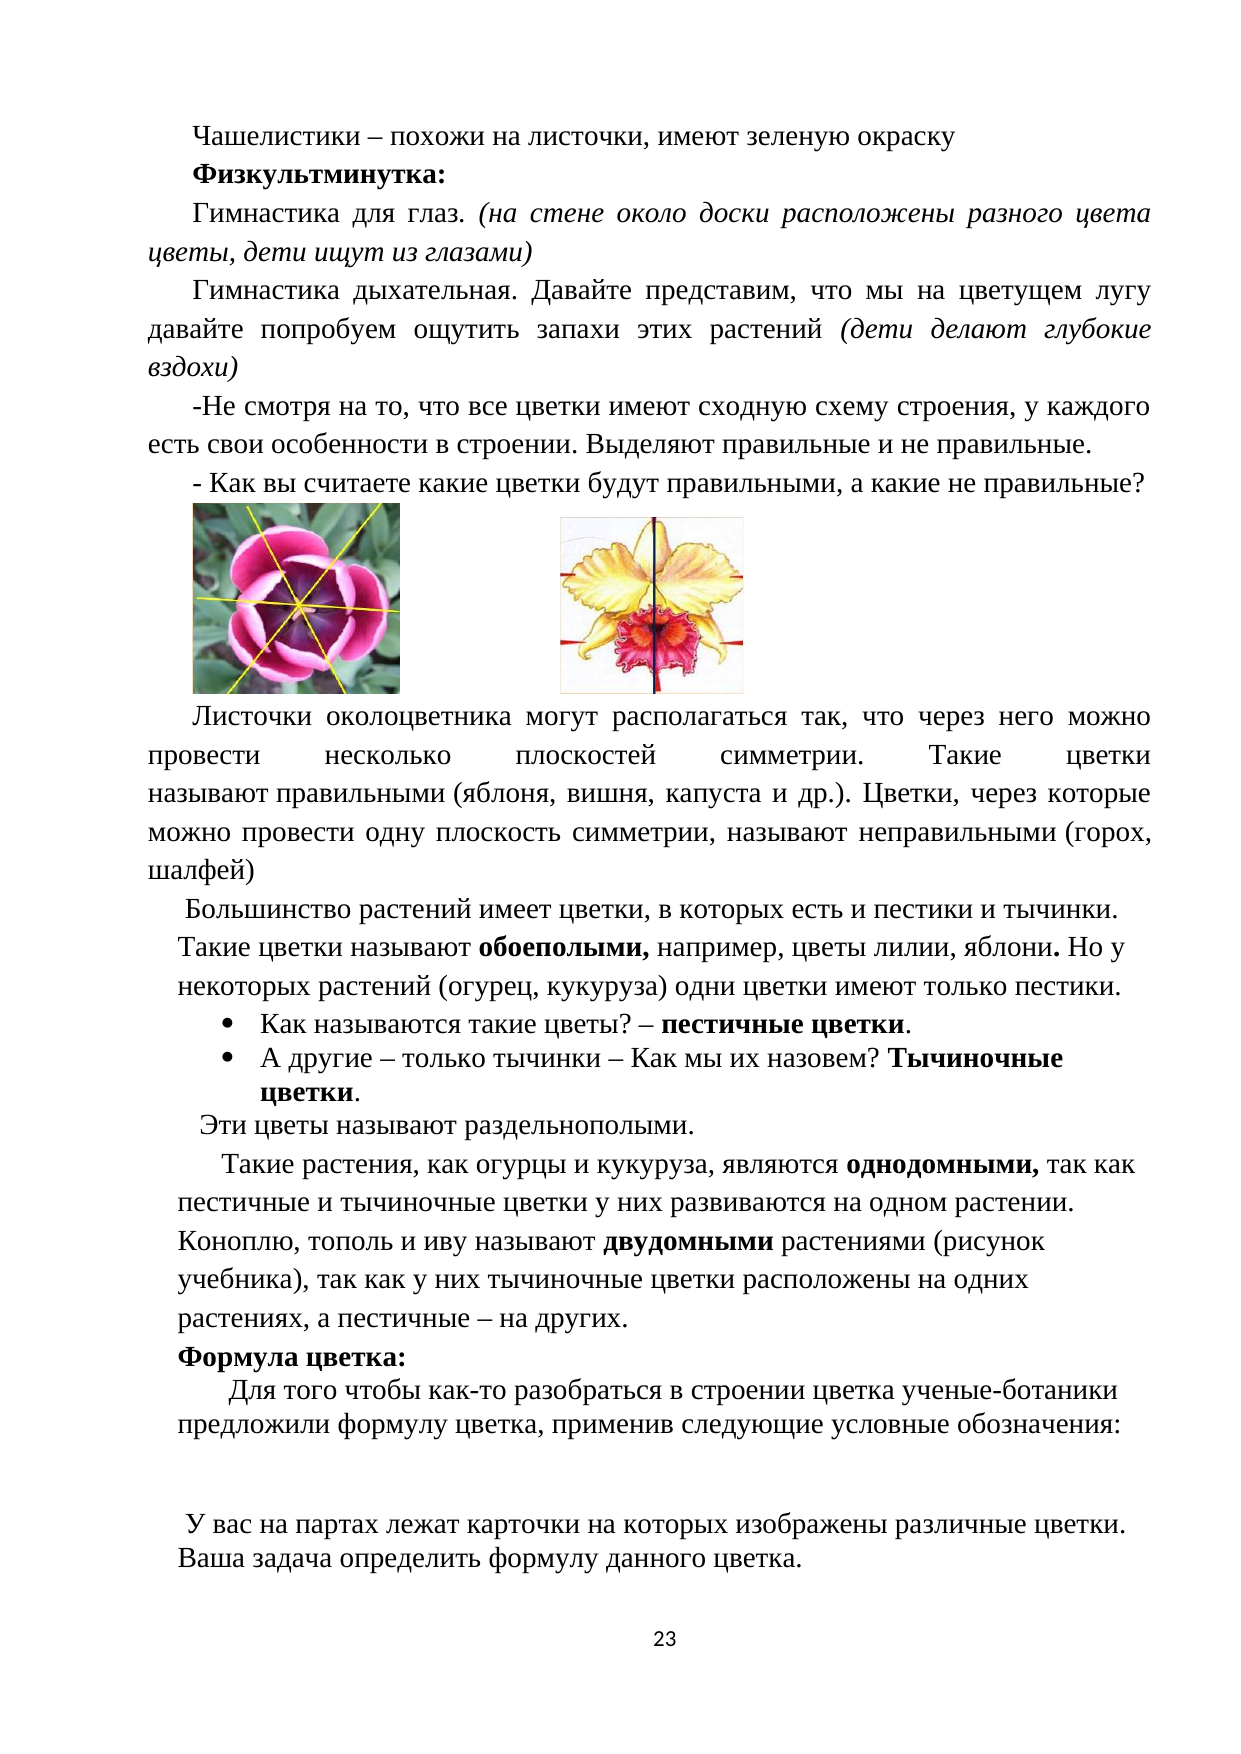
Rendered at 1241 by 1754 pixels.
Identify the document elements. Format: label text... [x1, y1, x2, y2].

list Как называются такие цветы? – пестичные цветки. [222, 1007, 1152, 1040]
text Для того чтобы как-то разобраться в строении цветка ученые-ботаники предложили формулу цветка, применив следующие условные обозначения: [177, 1372, 1152, 1439]
text Формула цветка: [177, 1339, 1152, 1372]
text Физкультминутка: [148, 157, 1152, 190]
picture [192, 503, 400, 694]
picture [560, 517, 744, 694]
text Гимнастика дыхательная. Давайте представим, что мы на цветущем лугу давайте попробуем ощутить запахи этих растений (дети делают глубокие вздохи) [148, 272, 1152, 383]
text Листочки околоцветника могут располагаться так, что через него можно провести несколько плоскостей симметрии. Такие цветки называют правильными (яблоня, вишня, капуста и др.). Цветки, через которые можно провести одну плоскость симметрии, называют неправильными (горох, шалфей) [148, 698, 1152, 886]
text У вас на партах лежат карточки на которых изображены различные цветки. Ваша задача определить формулу данного цветка. [177, 1506, 1152, 1573]
text Такие растения, как огурцы и кукуруза, являются однодомными, так как пестичные и тычиночные цветки у них развиваются на одном растении. Коноплю, тополь и иву называют двудомными растениями (рисунок учебника), так как у них тычиночные цветки расположены на одних растениях, а пестичные – на других. [177, 1146, 1152, 1334]
text -Не смотря на то, что все цветки имеют сходную схему строения, у каждого есть свои особенности в строении. Выделяют правильные и не правильные. [148, 388, 1152, 460]
text Чашелистики – похожи на листочки, имеют зеленую окраску [148, 118, 1152, 152]
text Эти цветы называют раздельнополыми. [177, 1107, 1152, 1141]
list А другие – только тычинки – Как мы их назовем? Тычиночные цветки. [222, 1040, 1152, 1107]
text - Как вы считаете какие цветки будут правильными, а какие не правильные? [148, 465, 1152, 498]
text Большинство растений имеет цветки, в которых есть и пестики и тычинки. Такие цветки называют обоеполыми, например, цветы лилии, яблони. Но у некоторых растений (огурец, кукуруза) одни цветки имеют только пестики. [177, 891, 1152, 1002]
text Гимнастика для глаз. (на стене около доски расположены разного цвета цветы, дети ищут из глазами) [148, 195, 1152, 267]
